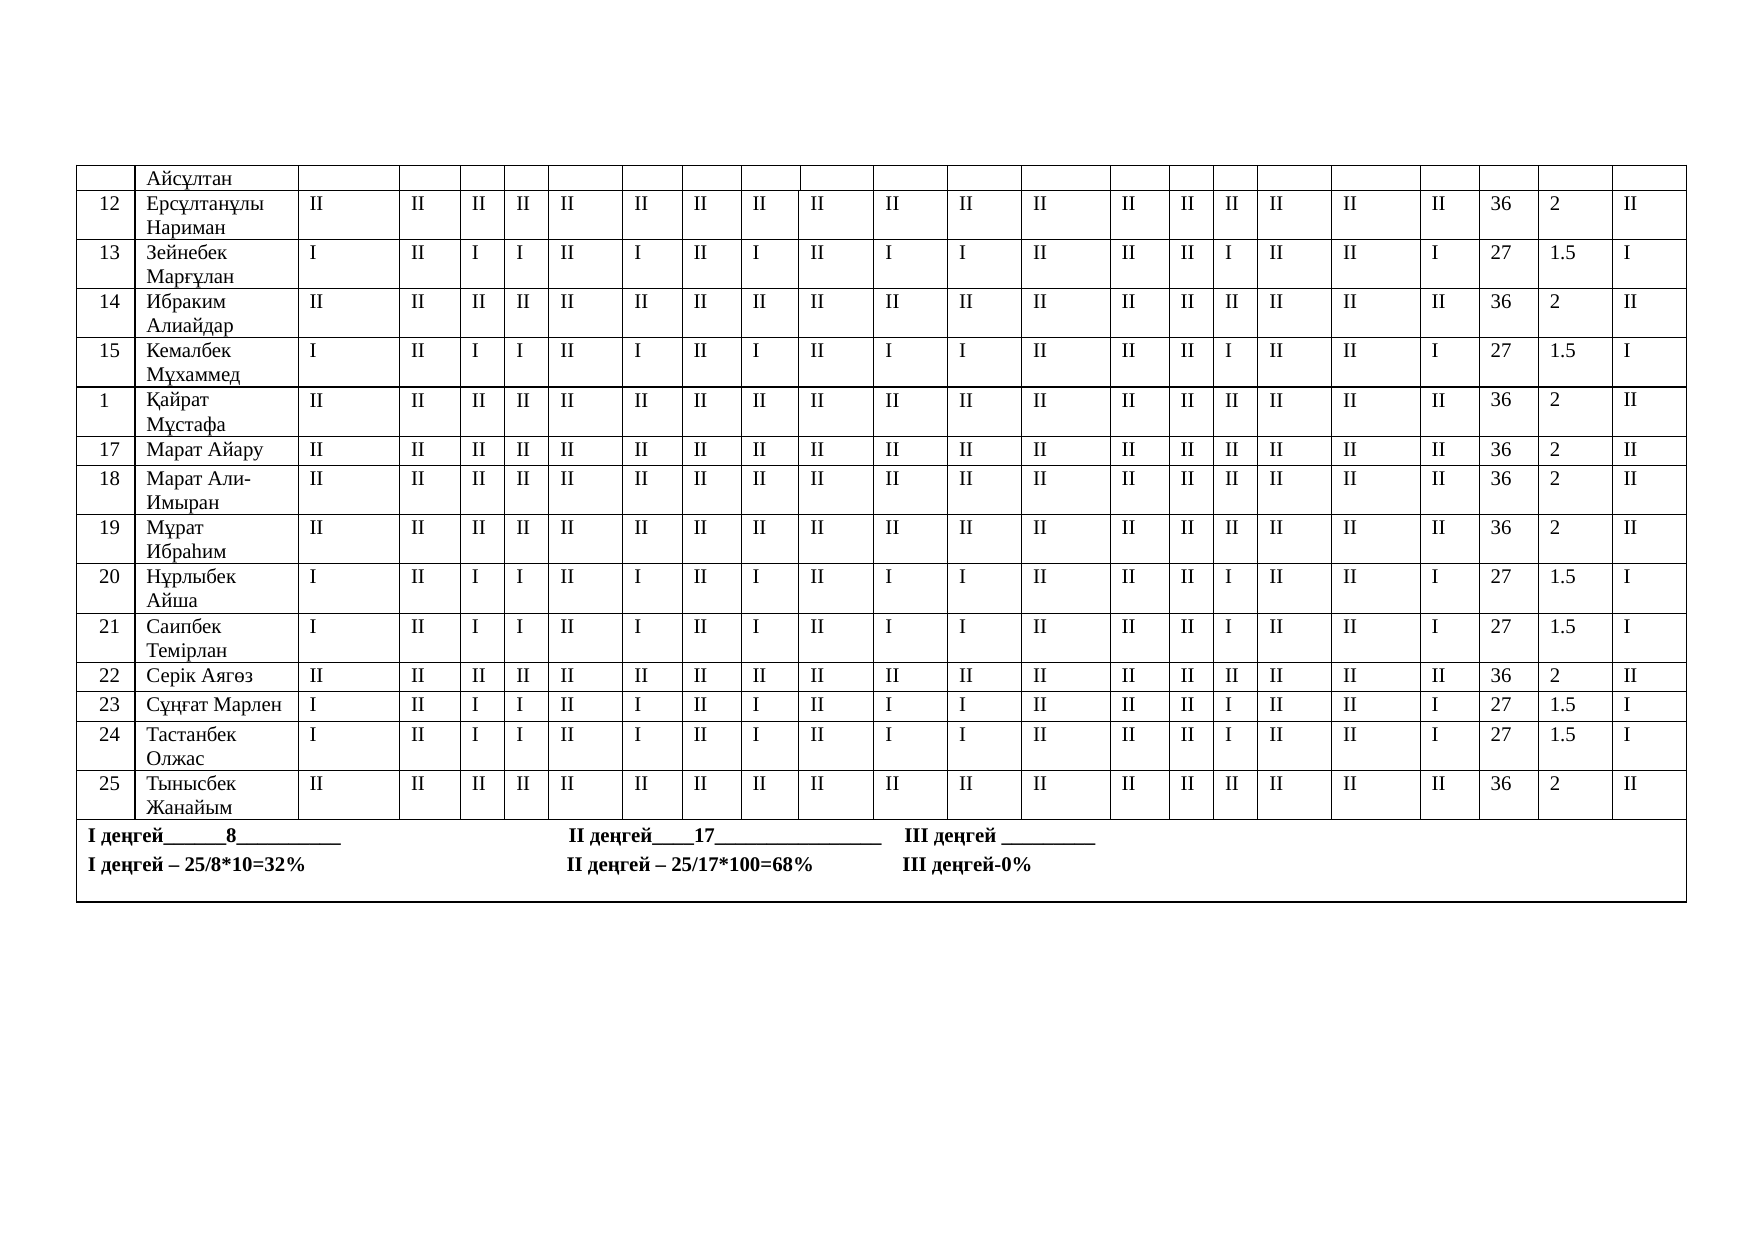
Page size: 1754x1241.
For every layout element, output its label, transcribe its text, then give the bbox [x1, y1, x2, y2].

table_cell ІI [623, 663, 682, 691]
table_cell ІI [299, 466, 399, 514]
table_cell ІI [623, 166, 682, 190]
table_cell 21 [77, 614, 134, 662]
table_cell II [742, 191, 798, 239]
table_cell 22 [77, 663, 134, 691]
table_cell ІІ [400, 466, 460, 514]
table_cell I [874, 240, 947, 288]
table_cell Ерсұлтанұлы Нариман [136, 191, 298, 239]
table_cell ІІ [1613, 771, 1686, 819]
table_cell 18 [77, 466, 134, 514]
table_cell ІІ [461, 289, 504, 337]
table_cell І [623, 614, 682, 662]
table_cell ІІ [1111, 614, 1169, 662]
table_cell ІI [505, 289, 548, 337]
table_cell ІІ [1214, 166, 1257, 190]
table_cell ІІ [549, 191, 622, 239]
table_cell ІІ [799, 771, 873, 819]
table_cell ІI [874, 388, 947, 436]
table_cell ІІ [683, 692, 741, 721]
table_cell II [1421, 663, 1479, 691]
table_cell ІІ [1258, 240, 1331, 288]
table_cell I [1421, 564, 1479, 612]
table_cell II [742, 289, 798, 337]
table_cell ІI [874, 191, 947, 239]
table_cell I [742, 722, 798, 770]
table_cell II [948, 466, 1021, 514]
table_cell ІІ [1111, 663, 1169, 691]
table_cell 36 [1480, 663, 1538, 691]
table_cell I [1421, 722, 1479, 770]
table_cell II [1022, 289, 1110, 337]
table_cell 1.5 [1539, 564, 1612, 612]
table_cell IІ [1332, 338, 1420, 386]
table_cell II [948, 289, 1021, 337]
table_cell 36 [1480, 388, 1538, 436]
table_cell ІІ [549, 166, 622, 190]
table_cell І [299, 240, 399, 288]
table_cell ІI [299, 515, 399, 563]
table_cell II [1022, 771, 1110, 819]
table_cell 27 [1480, 564, 1538, 612]
table_cell ІІ [1214, 515, 1257, 563]
table_cell ІІ [1258, 515, 1331, 563]
table_cell 2 [1539, 466, 1612, 514]
table_cell І [299, 614, 399, 662]
table_cell ІІ [1613, 437, 1686, 465]
table_cell 25 [77, 771, 134, 819]
table_cell ІІ [400, 722, 460, 770]
table_cell ІІ [1613, 515, 1686, 563]
table_cell 36 [1480, 771, 1538, 819]
table_cell 1.5 [1539, 722, 1612, 770]
table_cell ІІ [683, 388, 741, 436]
table_cell II [1332, 515, 1420, 563]
table_cell II [1022, 388, 1110, 436]
table_cell 17 [77, 437, 134, 465]
table_cell II [948, 191, 1021, 239]
table_cell 12 [77, 191, 134, 239]
table_cell IІ [1332, 240, 1420, 288]
table_cell II [1421, 515, 1479, 563]
table_cell ІІ [799, 289, 873, 337]
table_cell 14 [77, 289, 134, 337]
table_cell I [1421, 240, 1479, 288]
table_cell ІІ [1258, 289, 1331, 337]
table_cell ІІ [1111, 289, 1169, 337]
table_cell ІІ [1214, 771, 1257, 819]
table_cell ІІ [683, 191, 741, 239]
table_cell ІІ [1214, 466, 1257, 514]
table_cell ІІ [683, 466, 741, 514]
table_cell І [1613, 692, 1686, 721]
table_cell І [1214, 240, 1257, 288]
table_cell ІІ [799, 388, 873, 436]
table_cell ІІ [400, 614, 460, 662]
table_cell ІІ [400, 240, 460, 288]
table_cell II [1022, 437, 1110, 465]
table_cell І [1613, 240, 1686, 288]
table_cell ІІ [1613, 191, 1686, 239]
table_cell Ибраким Алиайдар [136, 289, 298, 337]
table_cell ІІ [1258, 663, 1331, 691]
table_cell І [505, 692, 548, 721]
table_cell 36 [1480, 289, 1538, 337]
table_cell Сұңғат Марлен [136, 692, 298, 721]
table_cell ІІ [400, 388, 460, 436]
table_cell ІІ [1258, 191, 1331, 239]
table_cell ІІ [1258, 437, 1331, 465]
table_cell І [1613, 722, 1686, 770]
table_cell ІІ [799, 614, 873, 662]
table_cell II [742, 166, 800, 190]
table_cell ІІ [799, 437, 873, 465]
table_cell ІІ [400, 692, 460, 721]
table_cell ІІ [1111, 388, 1169, 436]
table_cell ІІ [1111, 692, 1169, 721]
table_cell ІI [623, 515, 682, 563]
table_cell 19 [77, 515, 134, 563]
table_cell II [1022, 166, 1110, 190]
table_cell І [461, 564, 504, 612]
table_cell ІІ [799, 338, 873, 386]
table_cell 15 [77, 338, 134, 386]
table_cell ІI [874, 437, 947, 465]
table_cell ІI [874, 166, 947, 190]
table_cell ІІ [400, 191, 460, 239]
table_cell II [948, 166, 1021, 190]
table_cell ІI [505, 388, 548, 436]
table_cell ІІ [1111, 466, 1169, 514]
table_cell ІІ [400, 289, 460, 337]
table_cell ІІ [400, 564, 460, 612]
table_cell ІІ [1258, 564, 1331, 612]
table_cell ІI [505, 466, 548, 514]
table_cell I [742, 564, 798, 612]
table_cell II [1421, 388, 1479, 436]
table_cell II [1022, 614, 1110, 662]
table_cell ІI [874, 771, 947, 819]
table_cell ІI [874, 663, 947, 691]
table_cell 2 [1539, 289, 1612, 337]
table_cell Қайрат Мұстафа [136, 388, 298, 436]
table_cell Саипбек Темірлан [136, 614, 298, 662]
table_cell IІ [1332, 614, 1420, 662]
table_cell ІІ [683, 722, 741, 770]
table_cell ІI [299, 388, 399, 436]
table_cell II [1022, 692, 1110, 721]
table_cell І [1214, 722, 1257, 770]
table_cell Марат Али-Имыран [136, 466, 298, 514]
table_cell 2 [1539, 191, 1612, 239]
table_cell I [948, 614, 1021, 662]
table_cell ІІ [461, 437, 504, 465]
table_cell Марат Айару [136, 437, 298, 465]
table_cell ІI [1170, 388, 1213, 436]
table_cell ІІ [683, 338, 741, 386]
table_cell ІІ [1613, 663, 1686, 691]
table_cell ІІ [549, 466, 622, 514]
table_cell І [1613, 564, 1686, 612]
table_cell 2 [1539, 437, 1612, 465]
table_cell І [299, 692, 399, 721]
table_cell ІІ [549, 771, 622, 819]
table_cell ІI [874, 515, 947, 563]
table_cell II [1022, 722, 1110, 770]
table_cell I [874, 564, 947, 612]
table_cell ІІ [1258, 466, 1331, 514]
table_cell II [948, 437, 1021, 465]
table_cell II [742, 663, 798, 691]
table_cell 2 [1539, 771, 1612, 819]
table_cell ІІ [1613, 289, 1686, 337]
table_cell ІI [299, 771, 399, 819]
table_cell ІІ [683, 663, 741, 691]
table_cell II [1332, 388, 1420, 436]
table_cell II [1421, 771, 1479, 819]
table_cell II [742, 466, 798, 514]
table_cell II [742, 515, 798, 563]
table_cell I [948, 338, 1021, 386]
table_cell ІI [623, 437, 682, 465]
table_cell ІІ [549, 692, 622, 721]
table_cell І [505, 240, 548, 288]
table_cell ІІ [549, 722, 622, 770]
table_cell I [874, 614, 947, 662]
table_cell І [1214, 692, 1257, 721]
table_cell ІІ [1258, 771, 1331, 819]
table_cell ІI [505, 771, 548, 819]
table_cell ІI [874, 289, 947, 337]
table_cell II [1332, 771, 1420, 819]
table_cell II [1332, 289, 1420, 337]
table_cell II [1332, 663, 1420, 691]
table_cell І [299, 338, 399, 386]
table_cell ІІ [1613, 466, 1686, 514]
table_cell ІІ [683, 166, 741, 190]
table_cell 13 [77, 240, 134, 288]
table_cell ІI [505, 191, 548, 239]
table_cell ІІ [549, 614, 622, 662]
table_cell І [623, 338, 682, 386]
table_cell Зейнебек Марғұлан [136, 240, 298, 288]
table_cell ІI [299, 166, 399, 190]
table_cell 36 [1480, 437, 1538, 465]
table_cell ІI [1170, 614, 1213, 662]
table_cell ІІ [1214, 437, 1257, 465]
table_cell ІІ [683, 614, 741, 662]
table_cell ІІ [799, 240, 873, 288]
table_cell ІI [874, 466, 947, 514]
table_cell Тынысбек Жанайым [136, 771, 298, 819]
table_cell І [299, 564, 399, 612]
table_cell ІI [505, 515, 548, 563]
table_cell І [505, 564, 548, 612]
table_cell ІI [1170, 166, 1213, 190]
table_cell ІІ [461, 388, 504, 436]
table_cell I [1421, 614, 1479, 662]
table_cell І [505, 338, 548, 386]
table_cell I [874, 338, 947, 386]
table_cell ІІ [1111, 722, 1169, 770]
table_cell Серік Аягөз [136, 663, 298, 691]
table_cell ІІ [400, 437, 460, 465]
table_cell І [461, 722, 504, 770]
table_cell 36 [1480, 191, 1538, 239]
table_cell II [1022, 466, 1110, 514]
table_cell ІI [1170, 722, 1213, 770]
table_cell ІІ [461, 771, 504, 819]
table_cell І [461, 614, 504, 662]
table_cell I деңгей______8__________ II деңгей____17________________ III деңгей _________ І деңгей – 25/8*10=32% ІІ деңгей – 25/17*100=68% ІІІ деңгей-0% [77, 820, 1686, 901]
table_cell ІІ [799, 692, 873, 721]
table_cell Мұрат Ибраhим [136, 515, 298, 563]
table_cell 27 [1480, 614, 1538, 662]
table_cell ІI [1170, 515, 1213, 563]
table_cell I [948, 722, 1021, 770]
table_cell ІІ [1258, 692, 1331, 721]
table_cell І [623, 692, 682, 721]
table_cell ІI [299, 289, 399, 337]
table_cell ІI [623, 771, 682, 819]
table_cell II [1421, 466, 1479, 514]
table_cell І [461, 338, 504, 386]
table_cell ІІ [461, 166, 504, 190]
table_cell ІІ [461, 466, 504, 514]
table_cell ІI [623, 466, 682, 514]
table_cell І [461, 692, 504, 721]
table_cell ІІ [400, 515, 460, 563]
table_cell ІІ [683, 564, 741, 612]
table_cell I [742, 614, 798, 662]
table_cell II [948, 388, 1021, 436]
table_cell ІІ [1214, 289, 1257, 337]
table_cell ІІ [1111, 166, 1169, 190]
table_cell I [874, 722, 947, 770]
table_cell I [874, 692, 947, 721]
table_cell ІІ [683, 289, 741, 337]
table_cell 2 [1539, 663, 1612, 691]
table_cell ІI [1170, 692, 1213, 721]
table_cell І [299, 722, 399, 770]
table_cell ІІ [1258, 166, 1331, 190]
table_cell ІI [299, 663, 399, 691]
table_cell ІІ [1214, 388, 1257, 436]
table_cell I [1421, 338, 1479, 386]
table_cell ІI [299, 437, 399, 465]
table_cell 27 [1480, 338, 1538, 386]
table_cell II [742, 437, 798, 465]
table_cell 27 [1480, 722, 1538, 770]
table_cell II [1421, 289, 1479, 337]
table_cell ІІ [801, 166, 873, 190]
table_cell ІІ [683, 240, 741, 288]
table_cell 2 [1539, 388, 1612, 436]
table_cell 1.5 [1539, 338, 1612, 386]
table_cell II [1421, 437, 1479, 465]
table_cell ІI [623, 388, 682, 436]
table_cell ІI [299, 191, 399, 239]
table_cell І [1613, 338, 1686, 386]
table_cell 1.5 [1539, 692, 1612, 721]
table_cell І [505, 722, 548, 770]
table_cell II [742, 771, 798, 819]
table_cell ІI [505, 663, 548, 691]
table_cell 27 [1480, 240, 1538, 288]
table_cell ІІ [1258, 722, 1331, 770]
table_cell ІІ [549, 240, 622, 288]
table_cell ІІ [799, 191, 873, 239]
table_cell 11 [77, 166, 134, 190]
table_cell I [742, 240, 798, 288]
table_cell I [742, 338, 798, 386]
table_cell IІ [1332, 564, 1420, 612]
table_cell 23 [77, 692, 134, 721]
table_cell 2 [1539, 515, 1612, 563]
table_cell ІІ [1111, 564, 1169, 612]
table_cell І [1613, 614, 1686, 662]
table_cell II [742, 388, 798, 436]
table_cell II [1022, 663, 1110, 691]
table_cell І [623, 722, 682, 770]
table_cell 20 [77, 564, 134, 612]
table_cell І [1214, 564, 1257, 612]
table_cell I [948, 564, 1021, 612]
table_cell II [1421, 191, 1479, 239]
table_cell ІІ [1111, 191, 1169, 239]
table_cell II [1332, 437, 1420, 465]
table_cell ІI [1170, 663, 1213, 691]
table_cell 36 [1480, 466, 1538, 514]
table_cell ІІ [549, 437, 622, 465]
table_cell ІI [1170, 289, 1213, 337]
table_cell ІІ [549, 564, 622, 612]
table_cell ІI [1170, 191, 1213, 239]
table_cell ІІ [1111, 240, 1169, 288]
table_cell ІІ [400, 663, 460, 691]
table_cell ІІ [799, 515, 873, 563]
table_cell II [1022, 240, 1110, 288]
table_cell IІ [1332, 692, 1420, 721]
table_cell 27 [1480, 692, 1538, 721]
table_cell I [948, 240, 1021, 288]
table_cell ІІ [400, 338, 460, 386]
table_cell ІІ [799, 663, 873, 691]
table_cell І [1214, 338, 1257, 386]
table_cell 36 [1480, 515, 1538, 563]
table_cell ІI [623, 289, 682, 337]
table_cell ІІ [1613, 166, 1686, 190]
table_cell ІІ [549, 663, 622, 691]
table_cell ІІ [1111, 338, 1169, 386]
table_cell І [461, 240, 504, 288]
table_cell ІІ [549, 388, 622, 436]
table_cell Нұрлыбек Айша [136, 564, 298, 612]
table_cell IІ [1332, 722, 1420, 770]
table_cell ІІ [1214, 663, 1257, 691]
table_cell ІІ [799, 722, 873, 770]
table_cell ІІ [683, 515, 741, 563]
table_cell ІI [1170, 338, 1213, 386]
table_cell II [1332, 166, 1420, 190]
table_cell ІІ [400, 166, 460, 190]
table_cell ІІ [1613, 388, 1686, 436]
table_cell І [505, 614, 548, 662]
table_cell 1.5 [1539, 614, 1612, 662]
table_cell ІІ [1111, 515, 1169, 563]
table_cell II [1022, 564, 1110, 612]
table_cell 24 [77, 722, 134, 770]
table_cell І [623, 564, 682, 612]
table_cell I [948, 692, 1021, 721]
table_cell I [742, 692, 798, 721]
table_cell ІІ [799, 564, 873, 612]
table_cell Кемалбек Мұхаммед [136, 338, 298, 386]
table_cell ІІ [1258, 388, 1331, 436]
table_cell І [1214, 614, 1257, 662]
table_cell ІI [1170, 240, 1213, 288]
table_cell 36 [1480, 166, 1538, 190]
table_cell ІІ [400, 771, 460, 819]
table_cell ІІ [1258, 614, 1331, 662]
table_cell ІІ [1258, 338, 1331, 386]
table_cell Ермек Айсұлтан [136, 166, 298, 190]
table_cell ІІ [461, 515, 504, 563]
table_cell ІI [1170, 437, 1213, 465]
table_cell II [1022, 338, 1110, 386]
table_cell ІІ [461, 191, 504, 239]
table_cell ІI [505, 437, 548, 465]
table_cell ІI [1170, 564, 1213, 612]
table_cell ІI [1170, 466, 1213, 514]
table_cell ІІ [799, 466, 873, 514]
table_cell 1 [77, 388, 134, 436]
table_cell II [1421, 166, 1479, 190]
table_cell ІІ [461, 663, 504, 691]
table_cell II [1332, 191, 1420, 239]
table_cell ІІ [1214, 191, 1257, 239]
table_cell ІI [623, 191, 682, 239]
table_cell II [1022, 191, 1110, 239]
table_cell II [1022, 515, 1110, 563]
table_cell II [948, 515, 1021, 563]
table_cell І [623, 240, 682, 288]
table_cell ІІ [1111, 771, 1169, 819]
table_cell II [948, 771, 1021, 819]
table_cell II [1332, 466, 1420, 514]
table_cell I [1421, 692, 1479, 721]
table_cell ІІ [549, 338, 622, 386]
table_cell ІІ [683, 771, 741, 819]
table_cell ІІ [1111, 437, 1169, 465]
table_cell ІI [505, 166, 548, 190]
table_cell Тастанбек Олжас [136, 722, 298, 770]
table_cell ІІ [683, 437, 741, 465]
table_cell II [948, 663, 1021, 691]
table_cell ІI [1170, 771, 1213, 819]
table_cell ІІ [549, 289, 622, 337]
table_cell 2 [1539, 166, 1612, 190]
table_cell 1.5 [1539, 240, 1612, 288]
table_cell ІІ [549, 515, 622, 563]
